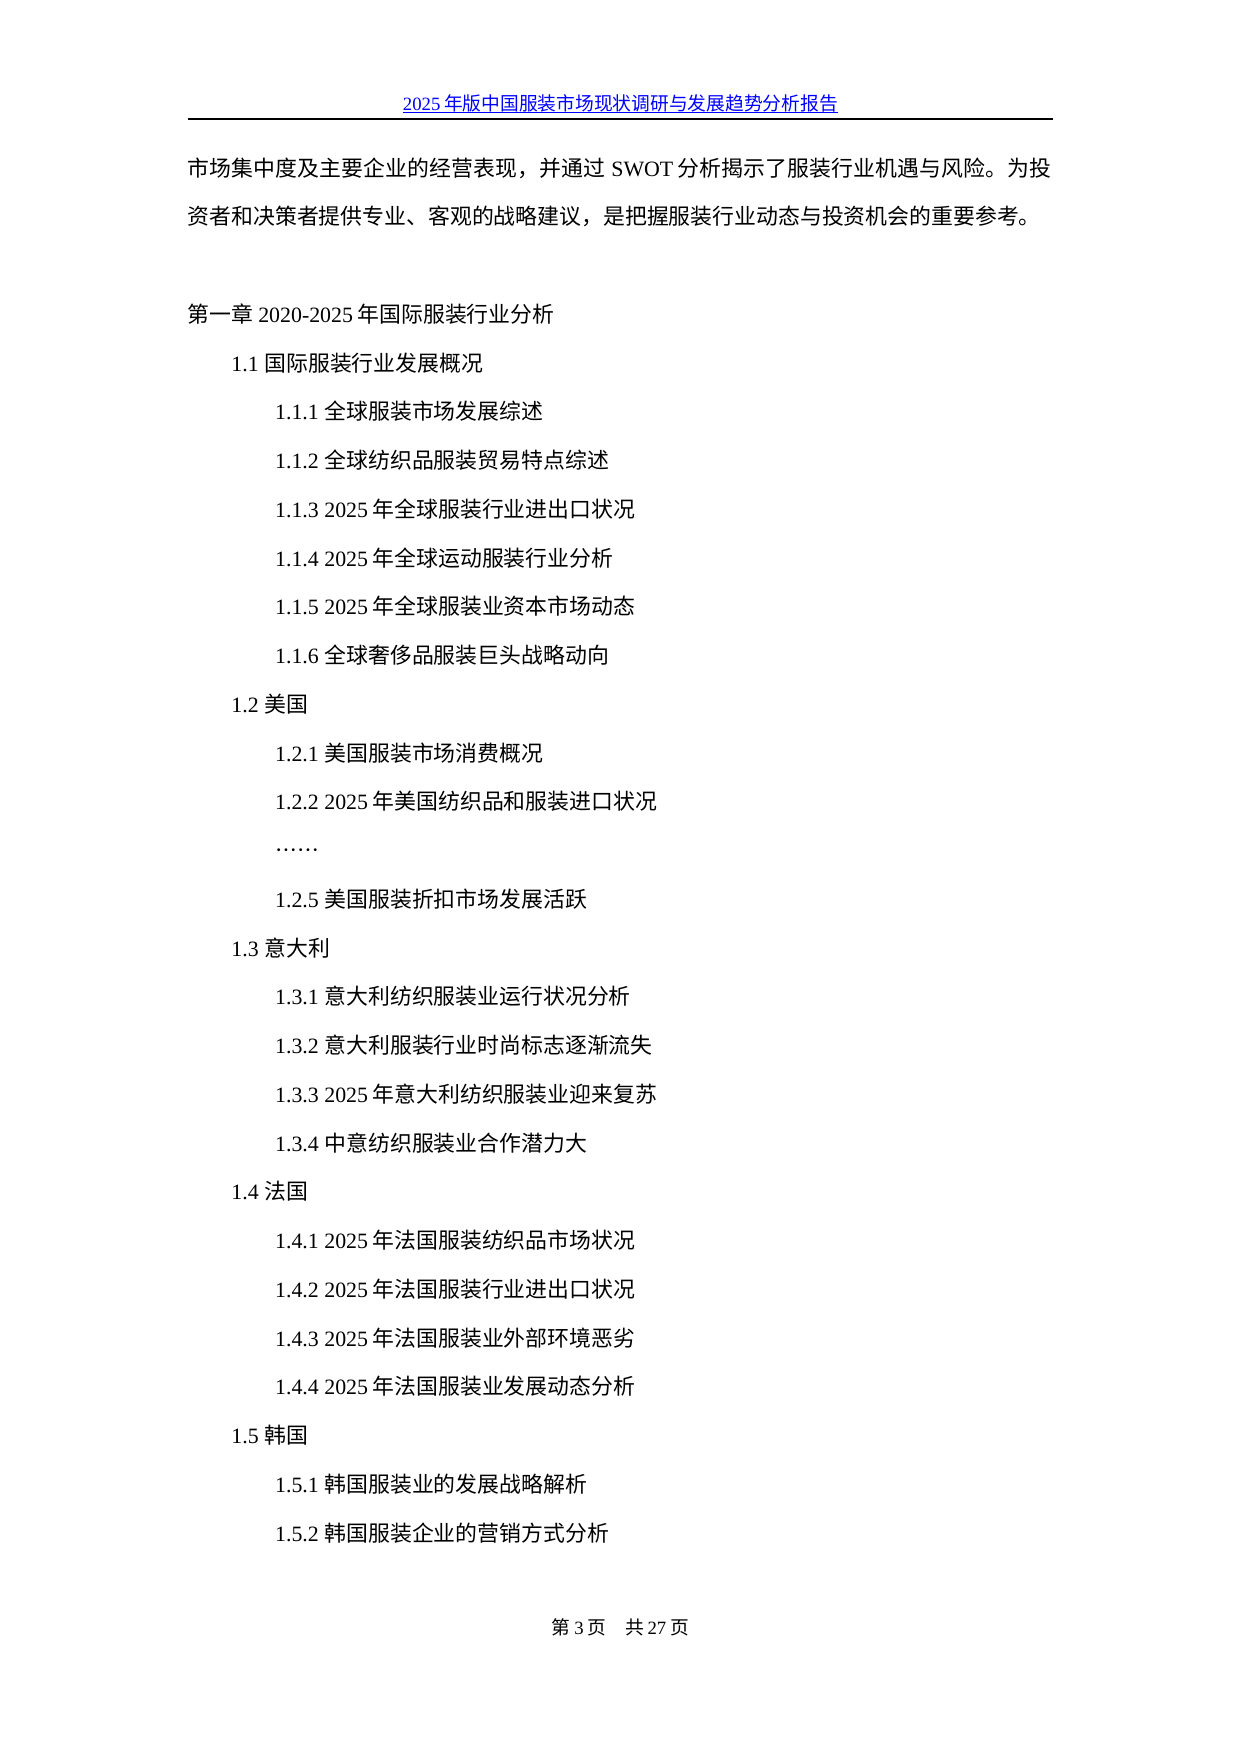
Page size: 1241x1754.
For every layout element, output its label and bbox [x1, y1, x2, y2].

text [187, 150, 1053, 1548]
